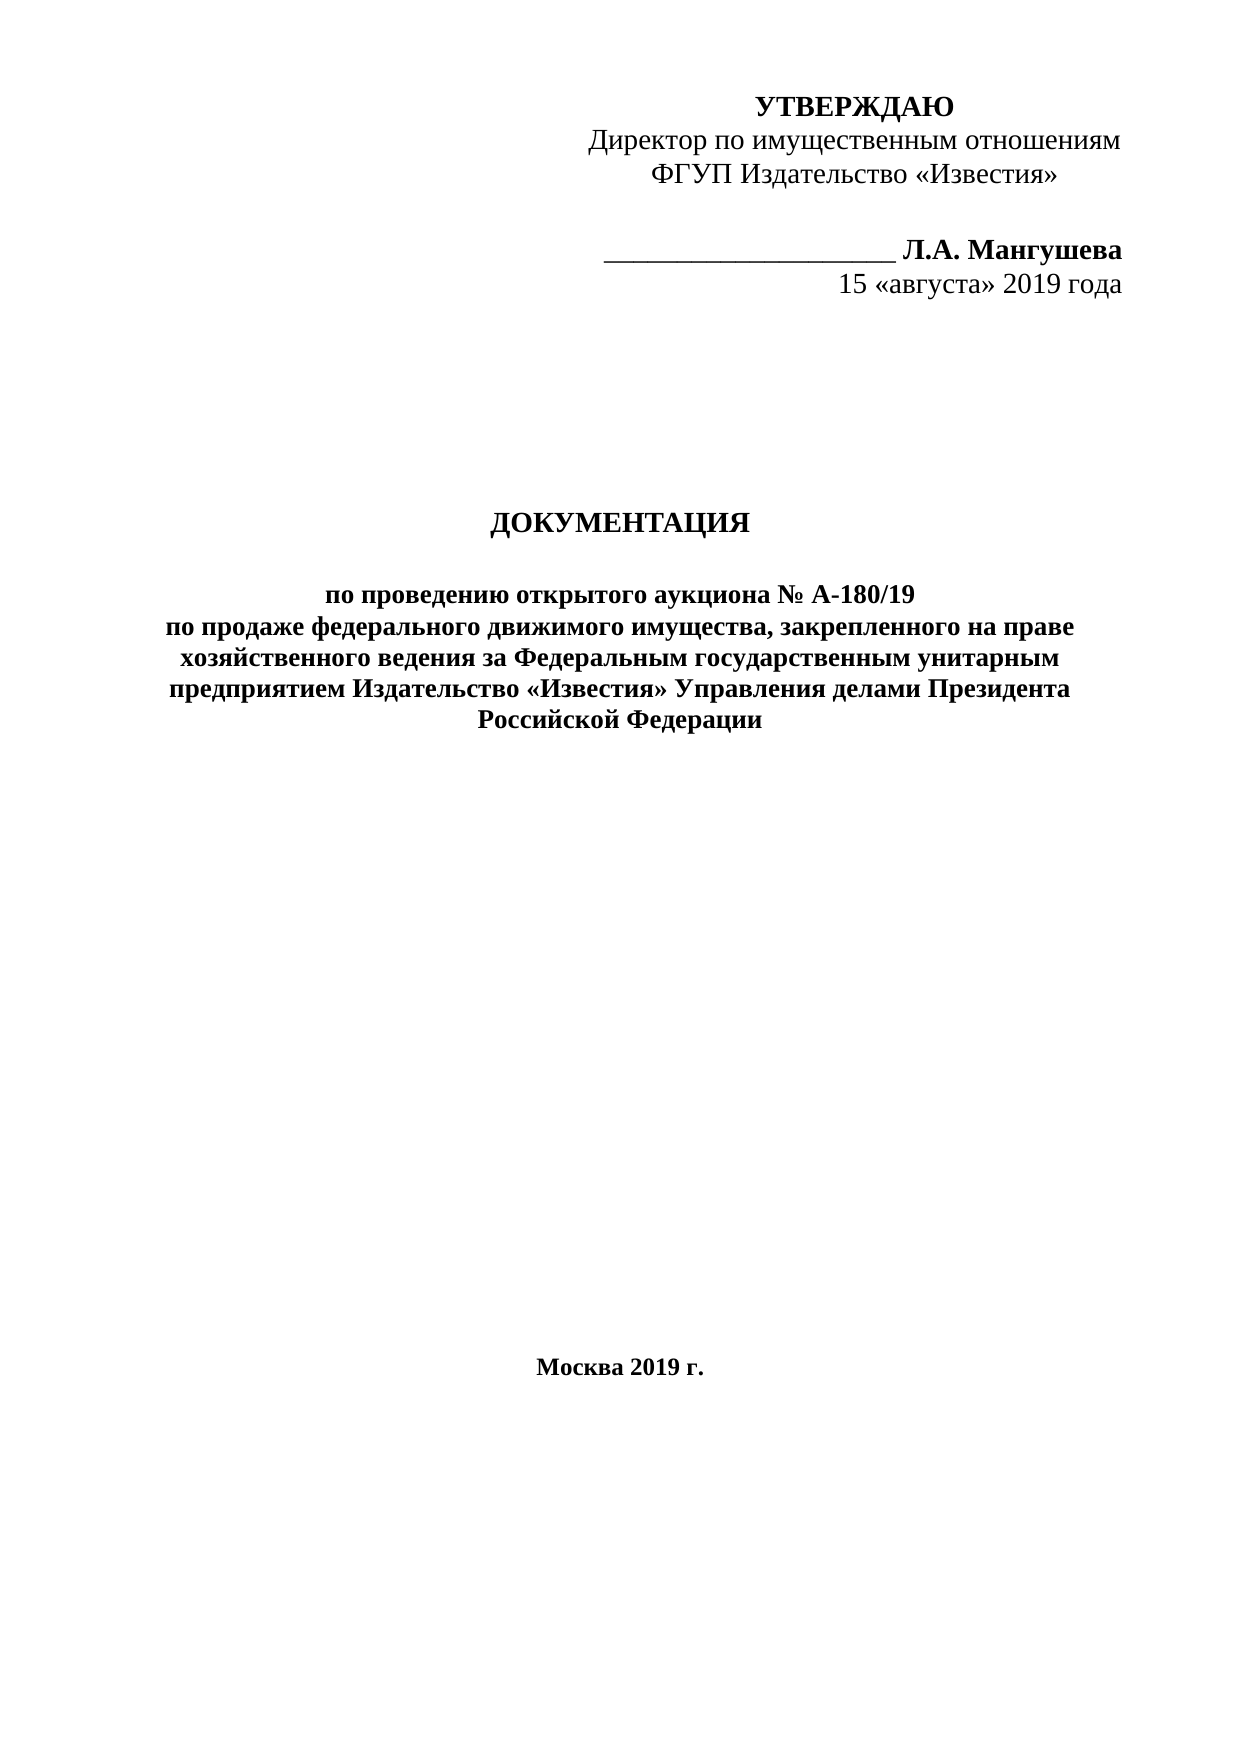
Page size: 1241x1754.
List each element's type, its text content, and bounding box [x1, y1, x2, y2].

text УТВЕРЖДАЮ [587, 89, 1122, 122]
subtitle ДОКУМЕНТАЦИЯ [118, 505, 1122, 539]
text по продаже федерального движимого имущества, закрепленного на праве хозяйственного ведения за Федеральным государственным унитарным предприятием Издательство «Известия» Управления делами Президента Российской Федерации [118, 610, 1122, 734]
text ФГУП Издательство «Известия» [587, 156, 1122, 189]
text Москва 2019 г. [118, 1352, 1122, 1381]
text ____________________ Л.А. Мангушева [587, 232, 1122, 266]
text 15 «августа» 2019 года [587, 266, 1122, 299]
text Директор по имущественным отношениям [587, 122, 1122, 156]
text по проведению открытого аукциона № А-180/19 [118, 579, 1122, 610]
